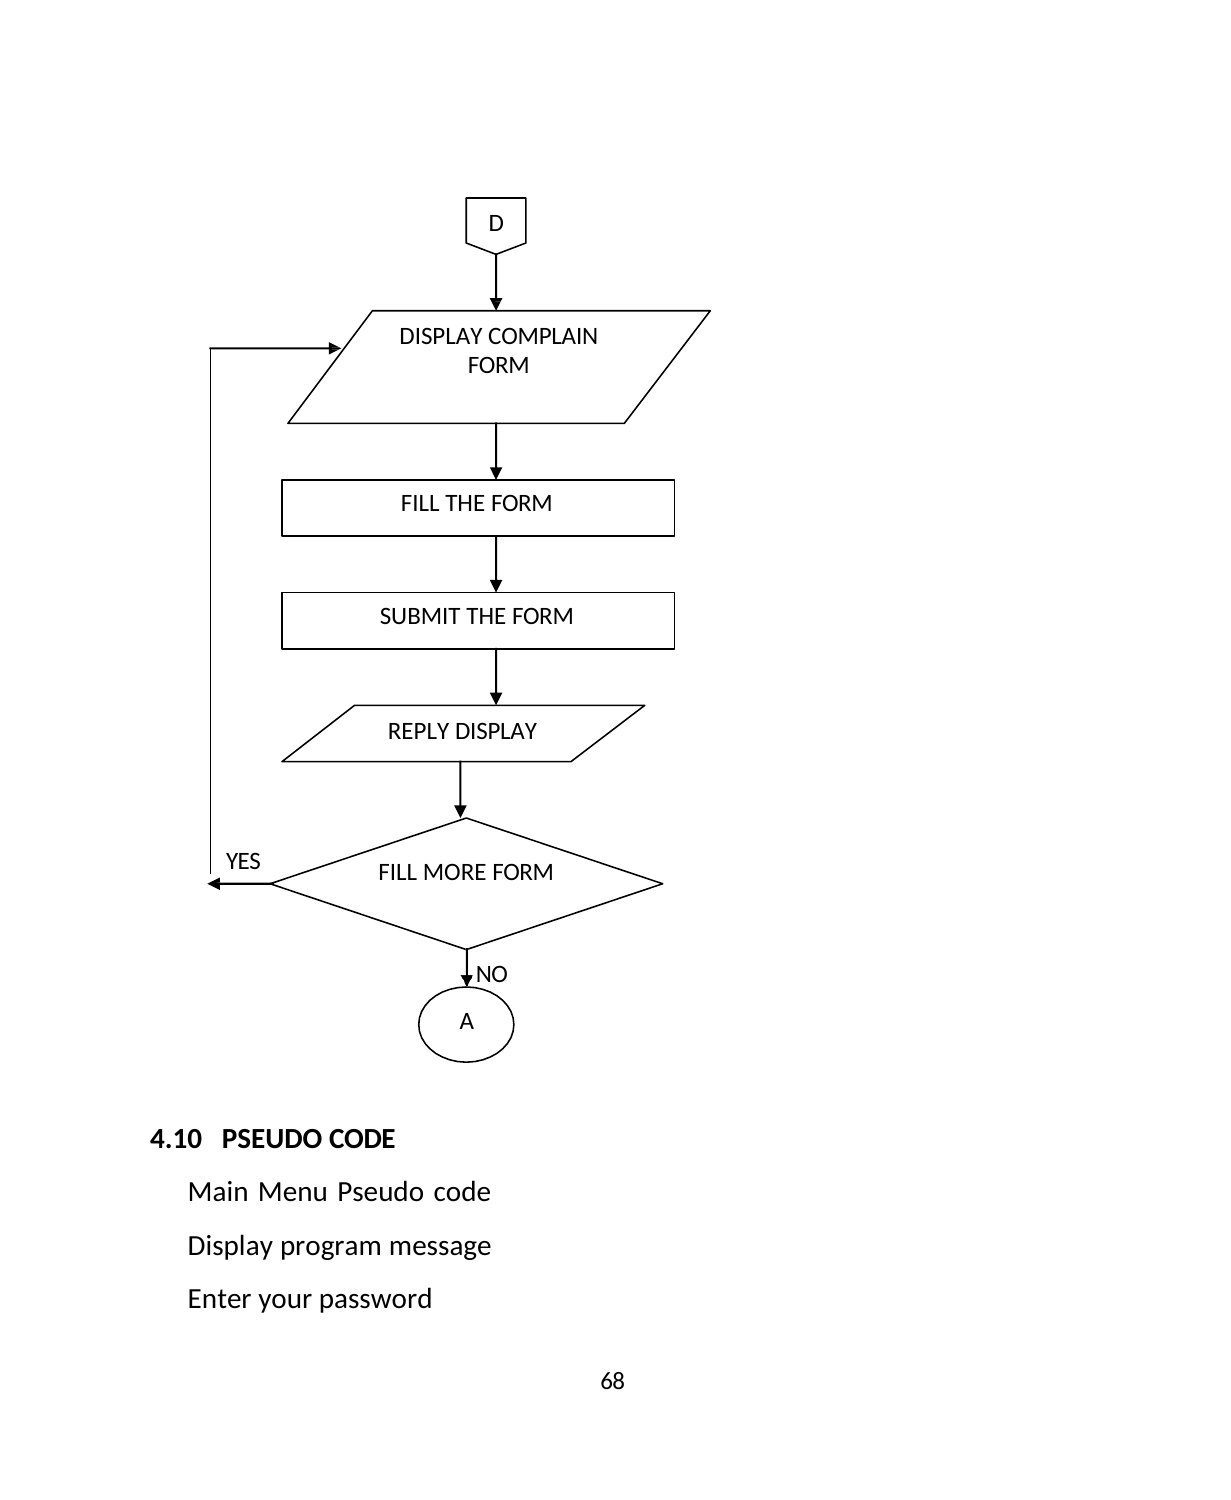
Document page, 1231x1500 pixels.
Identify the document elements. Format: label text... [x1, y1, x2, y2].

picture [460, 948, 473, 987]
text Main Menu Pseudo code Display program message Enter your password [187, 1173, 491, 1316]
subtitle PSEUDO CODE [150, 1120, 1136, 1155]
